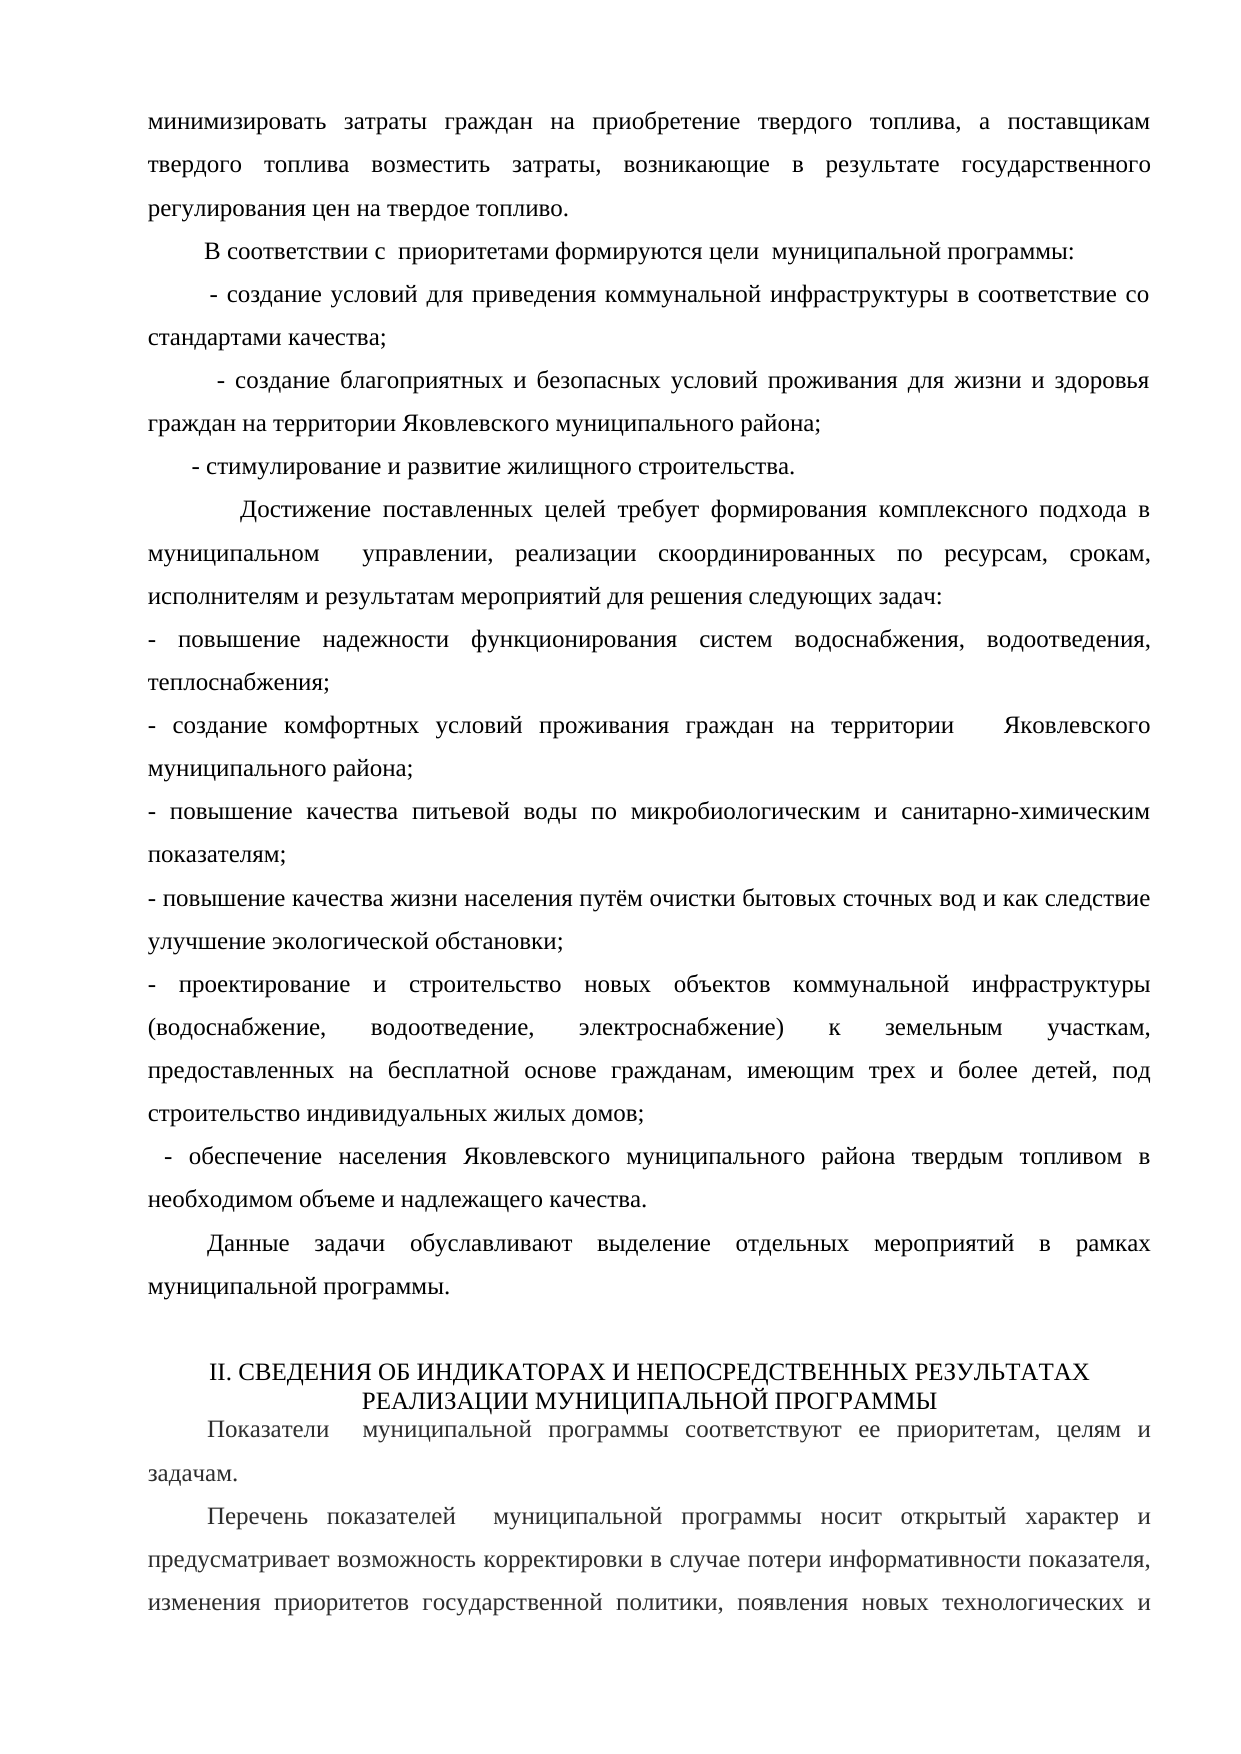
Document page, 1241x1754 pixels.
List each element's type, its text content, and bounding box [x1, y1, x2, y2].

text - создание благоприятных и безопасных условий проживания для жизни и здоровья граждан на территории Яковлевского муниципального района; [148, 365, 1152, 437]
text В соответствии с приоритетами формируются цели муниципальной программы: [148, 236, 1152, 264]
text - создание комфортных условий проживания граждан на территории Яковлевского муниципального района; [148, 710, 1152, 782]
text - повышение качества жизни населения путём очистки бытовых сточных вод и как следствие улучшение экологической обстановки; [148, 883, 1152, 954]
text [148, 1501, 1152, 1616]
text - проектирование и строительство новых объектов коммунальной инфраструктуры (водоснабжение, водоотведение, электроснабжение) к земельным участкам, предоставленных на бесплатной основе гражданам, имеющим трех и более детей, под строительство индивидуальных жилых домов; [148, 969, 1152, 1127]
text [148, 106, 1152, 221]
text - стимулирование и развитие жилищного строительства. [148, 451, 1152, 480]
text II. СВЕДЕНИЯ ОБ ИНДИКАТОРАХ И НЕПОСРЕДСТВЕННЫХ РЕЗУЛЬТАТАХ РЕАЛИЗАЦИИ МУНИЦИПАЛЬНОЙ ПРОГРАММЫ [148, 1357, 1152, 1414]
text - создание условий для приведения коммунальной инфраструктуры в соответствие со стандартами качества; [148, 279, 1152, 351]
text Достижение поставленных целей требует формирования комплексного подхода в муниципальном управлении, реализации скоординированных по ресурсам, срокам, исполнителям и результатам мероприятий для решения следующих задач: [148, 494, 1152, 609]
text Данные задачи обуславливают выделение отдельных мероприятий в рамках муниципальной программы. [148, 1228, 1152, 1299]
text Показатели муниципальной программы соответствуют ее приоритетам, целям и задачам. [148, 1414, 1152, 1486]
text - обеспечение населения Яковлевского муниципального района твердым топливом в необходимом объеме и надлежащего качества. [148, 1141, 1152, 1213]
text - повышение надежности функционирования систем водоснабжения, водоотведения, теплоснабжения; [148, 624, 1152, 696]
text - повышение качества питьевой воды по микробиологическим и санитарно-химическим показателям; [148, 796, 1152, 868]
